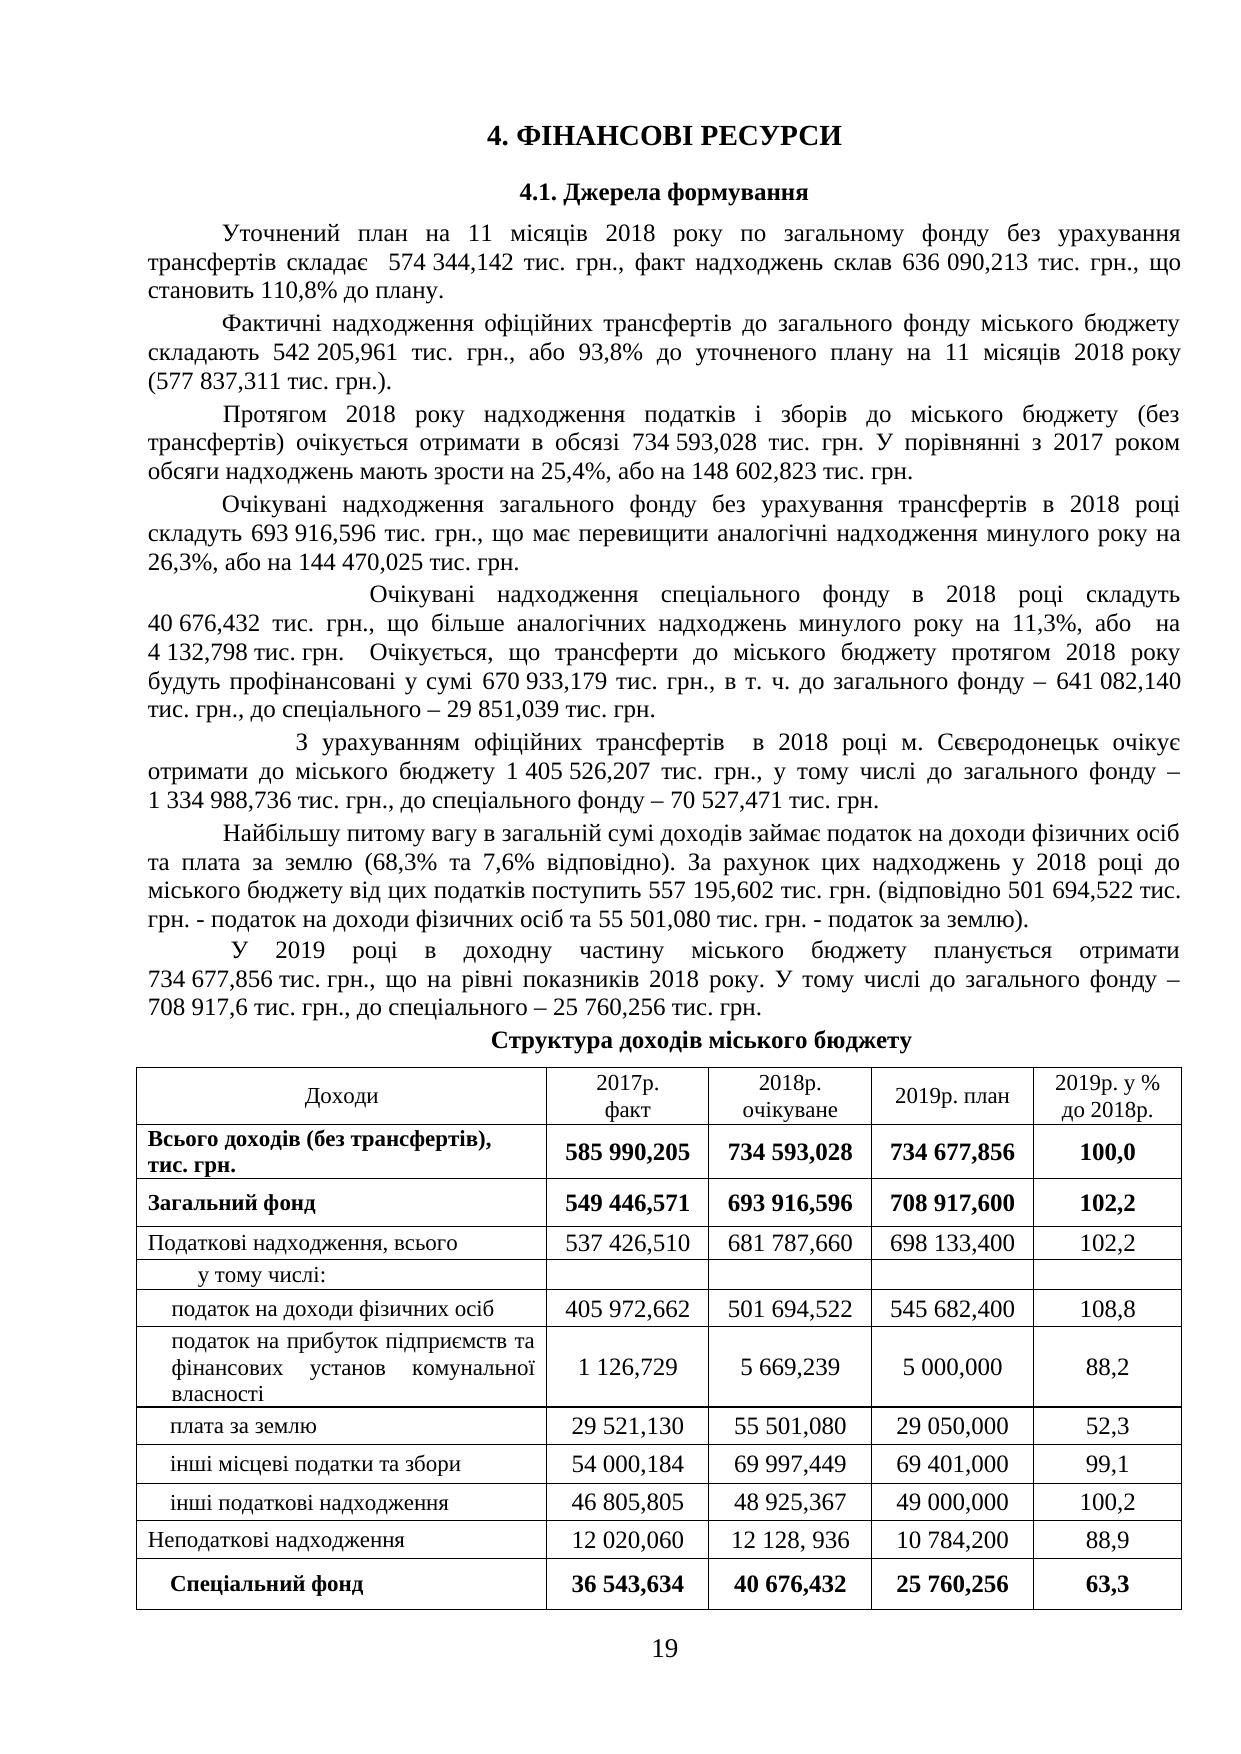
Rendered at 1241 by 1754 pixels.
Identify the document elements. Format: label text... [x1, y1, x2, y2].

table_cell 46 805,805 [547, 1484, 708, 1520]
table_cell 100,0 [1034, 1125, 1181, 1177]
table_cell 12 020,060 [547, 1521, 708, 1557]
table_cell Загальний фонд [137, 1179, 546, 1226]
table_cell Податкові надходження, всього [137, 1227, 546, 1259]
text Фактичні надходження офіційних трансфертів до загального фонду міського бюджету складають 542 205,961 тис. грн., або 93,8% до уточненого плану на 11 місяців 2018 року (577 837,311 тис. грн.). [148, 308, 1181, 394]
table_cell 681 787,660 [709, 1227, 871, 1259]
table_cell 734 677,856 [872, 1125, 1033, 1177]
text Очікувані надходження спеціального фонду в 2018 році складуть 40 676,432 тис. грн., що більше аналогічних надходжень минулого року на 11,3%, або на 4 132,798 тис. грн. Очікується, що трансферти до міського бюджету протягом 2018 року будуть профінансовані у сумі 670 933,179 тис. грн., в т. ч. до загального фонду – 641 082,140 тис. грн., до спеціального – 29 851,039 тис. грн. [148, 579, 1181, 723]
table_cell Неподаткові надходження [137, 1521, 546, 1557]
table_cell 48 925,367 [709, 1484, 871, 1520]
table_cell 693 916,596 [709, 1179, 871, 1226]
table_cell 99,1 [1034, 1445, 1181, 1483]
table_cell податок на прибуток підприємств та фінансових установ комунальної власності [137, 1327, 546, 1406]
table_cell плата за землю [137, 1408, 546, 1444]
table_header 2018р. очікуване [709, 1068, 871, 1124]
table_cell податок на доходи фізичних осіб [137, 1290, 546, 1326]
table_cell 537 426,510 [547, 1227, 708, 1259]
table_cell 29 521,130 [547, 1408, 708, 1444]
table_cell 63,3 [1034, 1559, 1181, 1608]
table_cell [709, 1260, 871, 1289]
table_cell 10 784,200 [872, 1521, 1033, 1557]
table_cell 40 676,432 [709, 1559, 871, 1608]
table_cell 29 050,000 [872, 1408, 1033, 1444]
text З урахуванням офіційних трансфертів в 2018 році м. Сєвєродонецьк очікує отримати до міського бюджету 1 405 526,207 тис. грн., у тому числі до загального фонду – 1 334 988,736 тис. грн., до спеціального фонду – 70 527,471 тис. грн. [148, 727, 1181, 814]
table_cell [872, 1260, 1033, 1289]
table_cell 52,3 [1034, 1408, 1181, 1444]
text Найбільшу питому вагу в загальній сумі доходів займає податок на доходи фізичних осіб та плата за землю (68,3% та 7,6% відповідно). За рахунок цих надходжень у 2018 році до міського бюджету від цих податків поступить 557 195,602 тис. грн. (відповідно 501 694,522 тис. грн. - податок на доходи фізичних осіб та 55 501,080 тис. грн. - податок за землю). [148, 818, 1181, 933]
text Протягом 2018 року надходження податків і зборів до міського бюджету (без трансфертів) очікується отримати в обсязі 734 593,028 тис. грн. У порівнянні з 2017 роком обсяги надходжень мають зрости на 25,4%, або на 148 602,823 тис. грн. [148, 399, 1181, 485]
table_cell Всього доходів (без трансфертів), тис. грн. [137, 1125, 546, 1177]
table_cell 55 501,080 [709, 1408, 871, 1444]
table_cell 102,2 [1034, 1179, 1181, 1226]
table_cell 585 990,205 [547, 1125, 708, 1177]
table_header 2019р. у % до 2018р. [1034, 1068, 1181, 1124]
table_cell 545 682,400 [872, 1290, 1033, 1326]
table_cell [1034, 1260, 1181, 1289]
table_cell 102,2 [1034, 1227, 1181, 1259]
table_cell [547, 1260, 708, 1289]
table_header 2017р. факт [547, 1068, 708, 1124]
table_cell 54 000,184 [547, 1445, 708, 1483]
table_cell 5 669,239 [709, 1327, 871, 1406]
table_cell 549 446,571 [547, 1179, 708, 1226]
table_cell 100,2 [1034, 1484, 1181, 1520]
table_cell інші податкові надходження [137, 1484, 546, 1520]
table_cell інші місцеві податки та збори [137, 1445, 546, 1483]
table_cell 36 543,634 [547, 1559, 708, 1608]
table_cell 88,9 [1034, 1521, 1181, 1557]
table_cell у тому числі: [137, 1260, 546, 1289]
subtitle 4.1. Джерела формування [147, 177, 1181, 205]
text У 2019 році в доходну частину міського бюджету планується отримати 734 677,856 тис. грн., що на рівні показників 2018 року. У тому числі до загального фонду – 708 917,6 тис. грн., до спеціального – 25 760,256 тис. грн. [148, 935, 1181, 1021]
table_cell 501 694,522 [709, 1290, 871, 1326]
table_cell 25 760,256 [872, 1559, 1033, 1608]
table_cell Спеціальний фонд [137, 1559, 546, 1608]
table_cell 88,2 [1034, 1327, 1181, 1406]
table_cell 12 128, 936 [709, 1521, 871, 1557]
table_cell 49 000,000 [872, 1484, 1033, 1520]
table_cell 405 972,662 [547, 1290, 708, 1326]
table_cell 1 126,729 [547, 1327, 708, 1406]
table_cell 69 997,449 [709, 1445, 871, 1483]
text Структура доходів міського бюджету [148, 1025, 1181, 1054]
table_cell 734 593,028 [709, 1125, 871, 1177]
table_header Доходи [137, 1068, 546, 1124]
table_cell 698 133,400 [872, 1227, 1033, 1259]
text Уточнений план на 11 місяців 2018 року по загальному фонду без урахування трансфертів складає 574 344,142 тис. грн., факт надходжень склав 636 090,213 тис. грн., що становить 110,8% до плану. [148, 218, 1181, 304]
table_cell 108,8 [1034, 1290, 1181, 1326]
subtitle 4. ФІНАНСОВІ РЕСУРСИ [148, 118, 1181, 152]
text Очікувані надходження загального фонду без урахування трансфертів в 2018 році складуть 693 916,596 тис. грн., що має перевищити аналогічні надходження минулого року на 26,3%, або на 144 470,025 тис. грн. [148, 489, 1181, 575]
table_cell 69 401,000 [872, 1445, 1033, 1483]
table_header 2019р. план [872, 1068, 1033, 1124]
table_cell 5 000,000 [872, 1327, 1033, 1406]
table_cell 708 917,600 [872, 1179, 1033, 1226]
